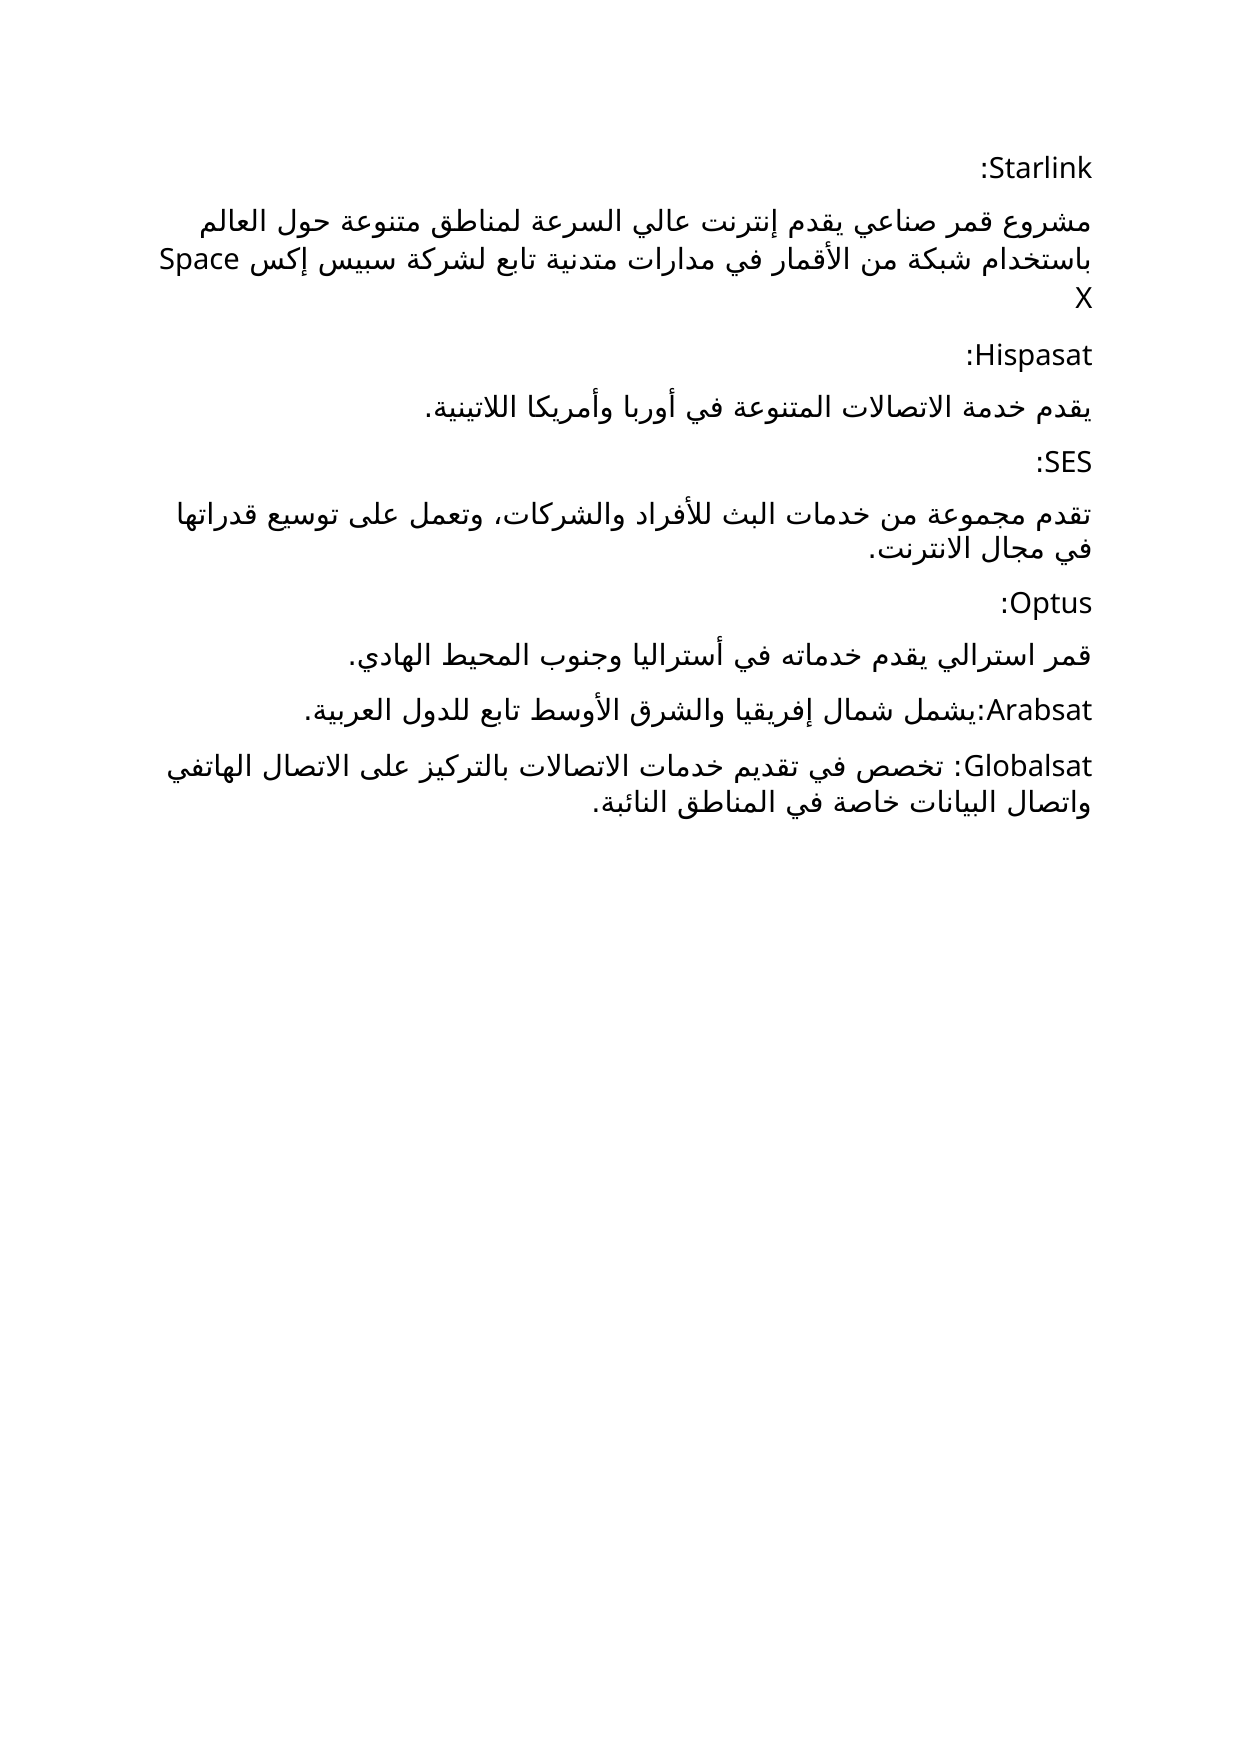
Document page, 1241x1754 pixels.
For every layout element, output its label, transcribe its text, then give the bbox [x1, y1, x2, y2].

text Globalsat: تخصص في تقديم خدمات الاتصالات بالتركيز على الاتصال الهاتفي واتصال البيانات خاصة في المناطق النائبة. [148, 745, 1093, 819]
text قمر استرالي يقدم خدماته في أستراليا وجنوب المحيط الهادي. [148, 638, 1093, 672]
text تقدم مجموعة من خدمات البث للأفراد والشركات، وتعمل على توسيع قدراتها في مجال الانترنت. [148, 497, 1093, 565]
text SES: [148, 441, 1093, 481]
text يقدم خدمة الاتصالات المتنوعة في أوربا وأمريكا اللاتينية. [148, 390, 1093, 424]
text Hispasat: [148, 334, 1093, 374]
text Optus: [148, 582, 1093, 622]
text Arabsat:يشمل شمال إفريقيا والشرق الأوسط تابع للدول العربية. [148, 689, 1093, 728]
text مشروع قمر صناعي يقدم إنترنت عالي السرعة لمناطق متنوعة حول العالم باستخدام شبكة من الأقمار في مدارات متدنية تابع لشركة سبيس إكس Space X [148, 204, 1093, 317]
text Starlink: [148, 148, 1093, 187]
